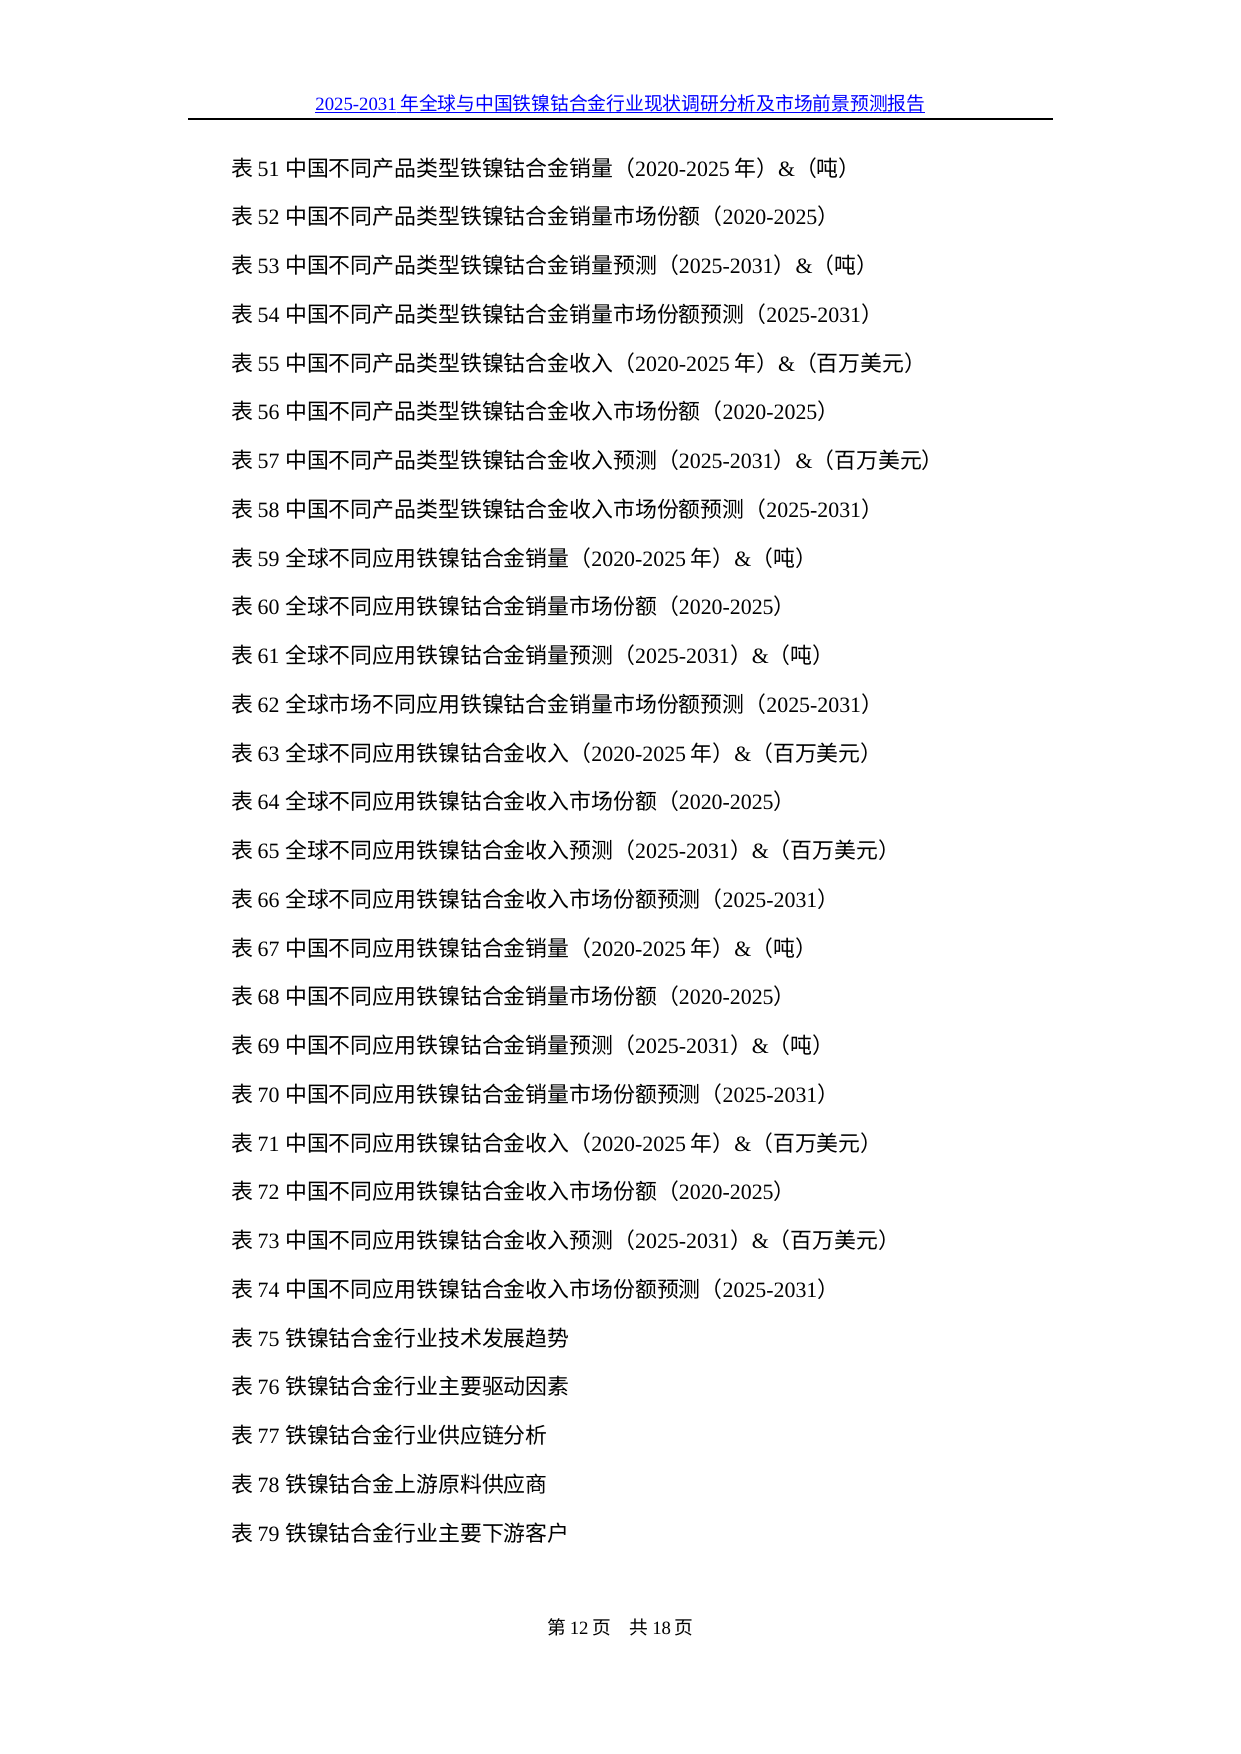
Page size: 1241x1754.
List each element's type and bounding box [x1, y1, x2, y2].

text [187, 150, 1053, 1548]
